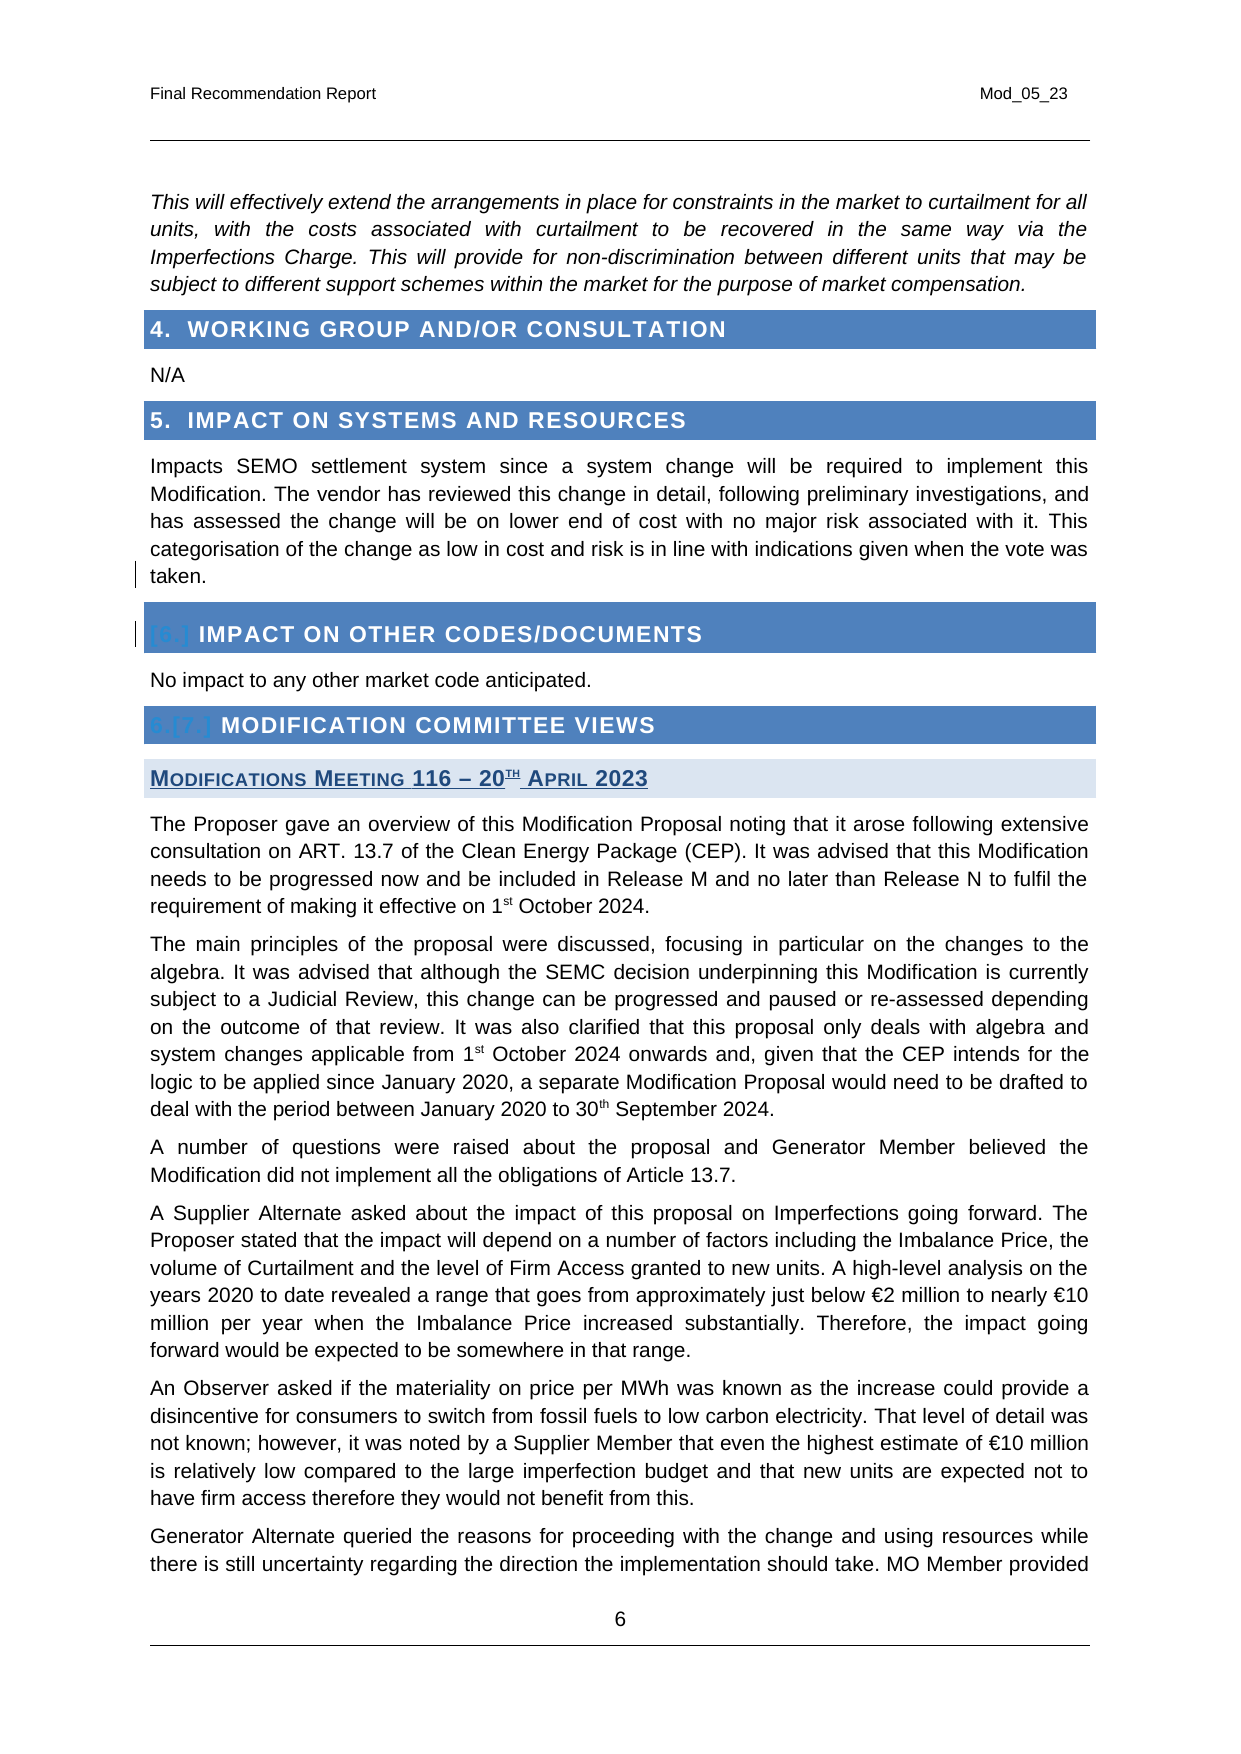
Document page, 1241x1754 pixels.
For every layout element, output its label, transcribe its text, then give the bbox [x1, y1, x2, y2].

text N/A [150, 363, 1090, 387]
text This will effectively extend the arrangements in place for constraints in the market to curtailment for all units, with the costs associated with curtailment to be recovered in the same way via the Imperfections Charge. This will provide for non-discrimination between different units that may be subject to different support schemes within the market for the purpose of market compensation. [150, 189, 1090, 296]
subtitle impact on systems and resources [150, 407, 1090, 434]
subtitle Impact on other Codes/Documents [150, 608, 1090, 647]
subtitle Modifications Meeting 116 – 20th April 2023 [150, 765, 1090, 791]
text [150, 1524, 1090, 1575]
subtitle MODIFICATION COMMITTEE VIEWS [150, 712, 1090, 738]
text An Observer asked if the materiality on price per MWh was known as the increase could provide a disincentive for consumers to switch from fossil fuels to low carbon electricity. That level of detail was not known; however, it was noted by a Supplier Member that even the highest estimate of €10 million is relatively low compared to the large imperfection budget and that new units are expected not to have firm access therefore they would not benefit from this. [150, 1376, 1090, 1510]
text A Supplier Alternate asked about the impact of this proposal on Imperfections going forward. The Proposer stated that the impact will depend on a number of factors including the Imbalance Price, the volume of Curtailment and the level of Firm Access granted to new units. A high-level analysis on the years 2020 to date revealed a range that goes from approximately just below €2 million to nearly €10 million per year when the Imbalance Price increased substantially. Therefore, the impact going forward would be expected to be somewhere in that range. [150, 1201, 1090, 1362]
text The main principles of the proposal were discussed, focusing in particular on the changes to the algebra. It was advised that although the SEMC decision underpinning this Modification is currently subject to a Judicial Review, this change can be progressed and paused or re-assessed depending on the outcome of that review. It was also clarified that this proposal only deals with algebra and system changes applicable from 1st October 2024 onwards and, given that the CEP intends for the logic to be applied since January 2020, a separate Modification Proposal would need to be drafted to deal with the period between January 2020 to 30th September 2024. [150, 932, 1090, 1121]
text A number of questions were raised about the proposal and Generator Member believed the Modification did not implement all the obligations of Article 13.7. [150, 1135, 1090, 1187]
subtitle Working Group and/or Consultation [150, 316, 1090, 343]
text No impact to any other market code anticipated. [150, 668, 1090, 692]
text The Proposer gave an overview of this Modification Proposal noting that it arose following extensive consultation on ART. 13.7 of the Clean Energy Package (CEP). It was advised that this Modification needs to be progressed now and be included in Release M and no later than Release N to fulfil the requirement of making it effective on 1st October 2024. [150, 812, 1090, 918]
text Impacts SEMO settlement system since a system change will be required to implement this Modification. The vendor has reviewed this change in detail, following preliminary investigations, and has assessed the change will be on lower end of cost with no major risk associated with it. This categorisation of the change as low in cost and risk is in line with indications given when the vote was taken. [150, 454, 1090, 588]
